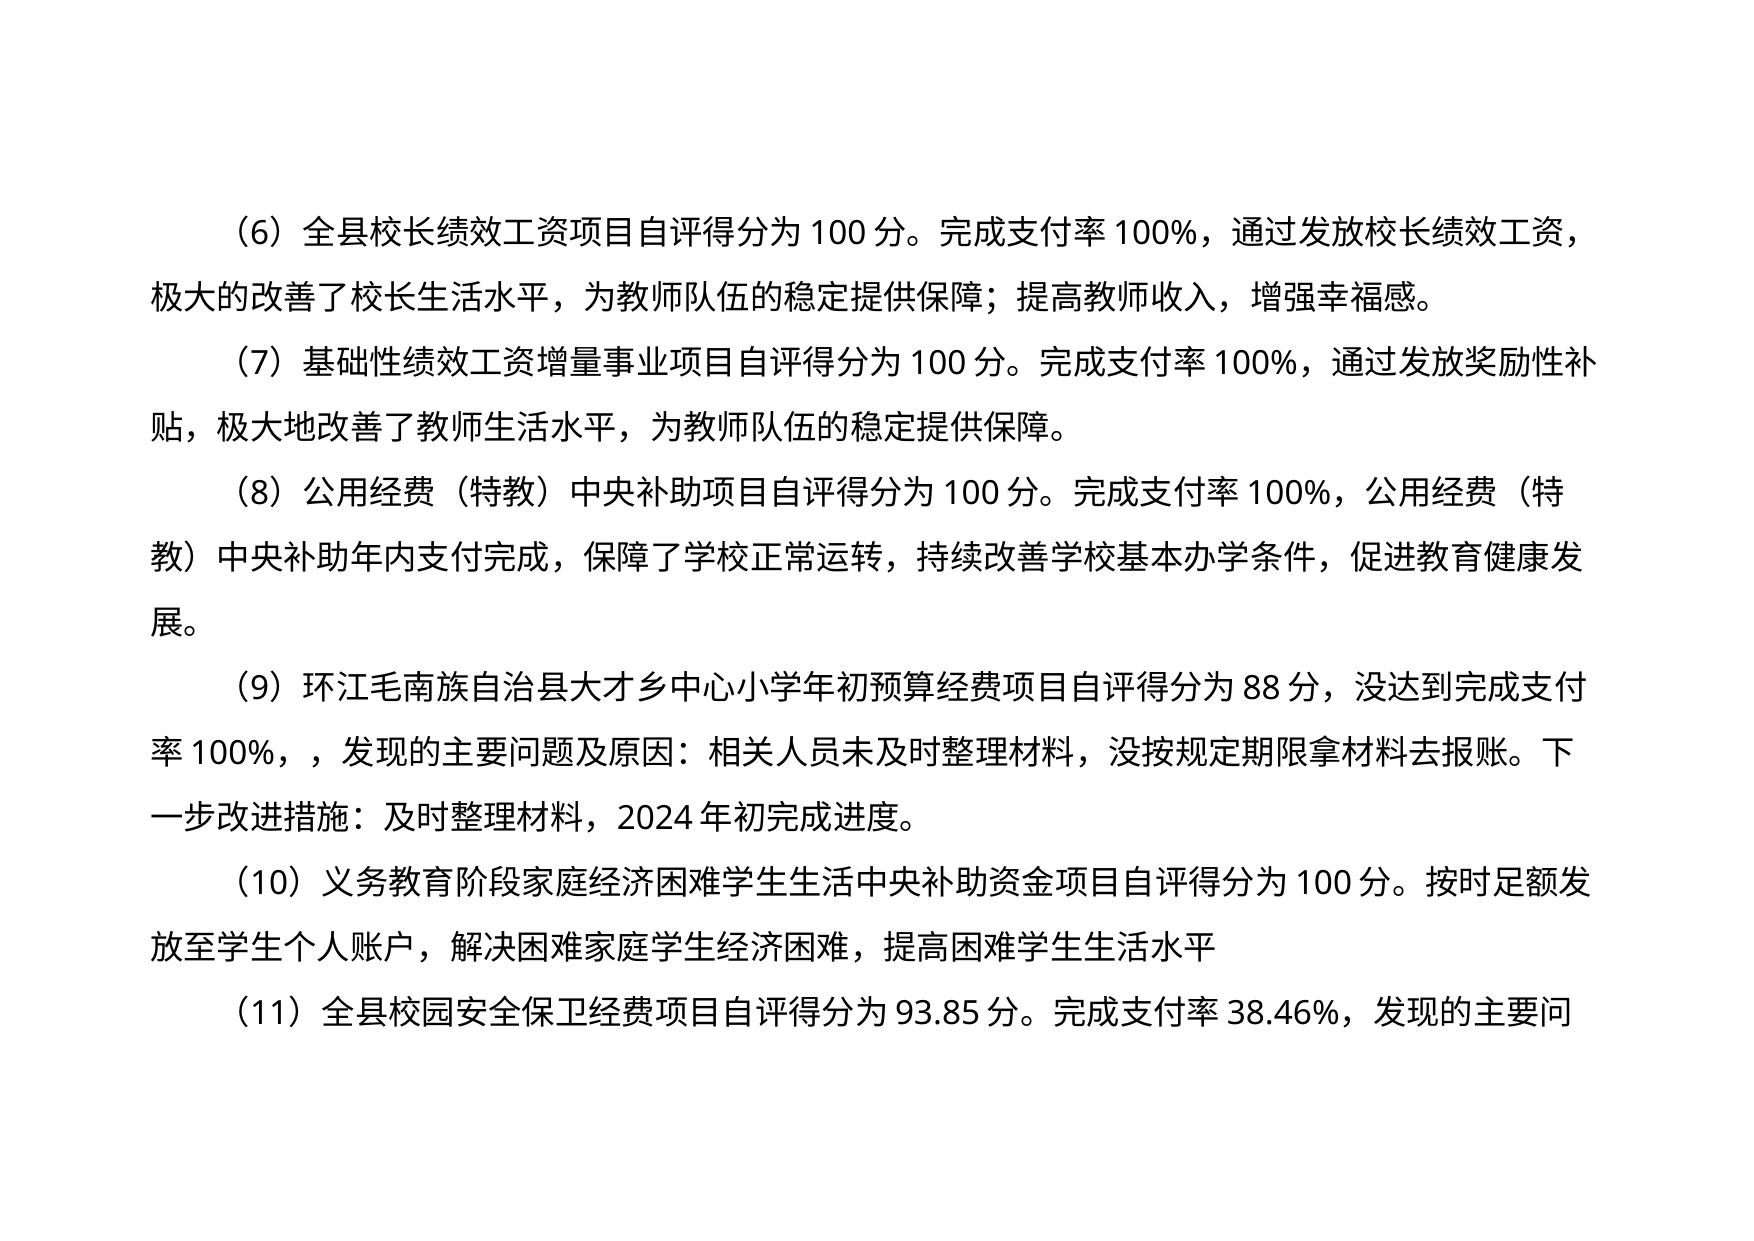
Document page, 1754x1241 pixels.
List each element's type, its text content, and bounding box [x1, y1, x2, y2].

text （6）全县校长绩效工资项目自评得分为100分。完成支付率100%，通过发放校长绩效工资，极大的改善了校长生活水平，为教师队伍的稳定提供保障；提高教师收入，增强幸福感。 [150, 198, 1604, 328]
text （8）公用经费（特教）中央补助项目自评得分为100分。完成支付率100%，公用经费（特教）中央补助年内支付完成，保障了学校正常运转，持续改善学校基本办学条件，促进教育健康发展。 [150, 458, 1604, 653]
text （10）义务教育阶段家庭经济困难学生生活中央补助资金项目自评得分为100分。按时足额发放至学生个人账户，解决困难家庭学生经济困难，提高困难学生生活水平 [150, 848, 1604, 978]
text （7）基础性绩效工资增量事业项目自评得分为100分。完成支付率100%，通过发放奖励性补贴，极大地改善了教师生活水平，为教师队伍的稳定提供保障。 [150, 328, 1604, 458]
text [150, 978, 1604, 1043]
text （9）环江毛南族自治县大才乡中心小学年初预算经费项目自评得分为88分，没达到完成支付率100%，，发现的主要问题及原因：相关人员未及时整理材料，没按规定期限拿材料去报账。下一步改进措施：及时整理材料，2024年初完成进度。 [150, 653, 1604, 848]
